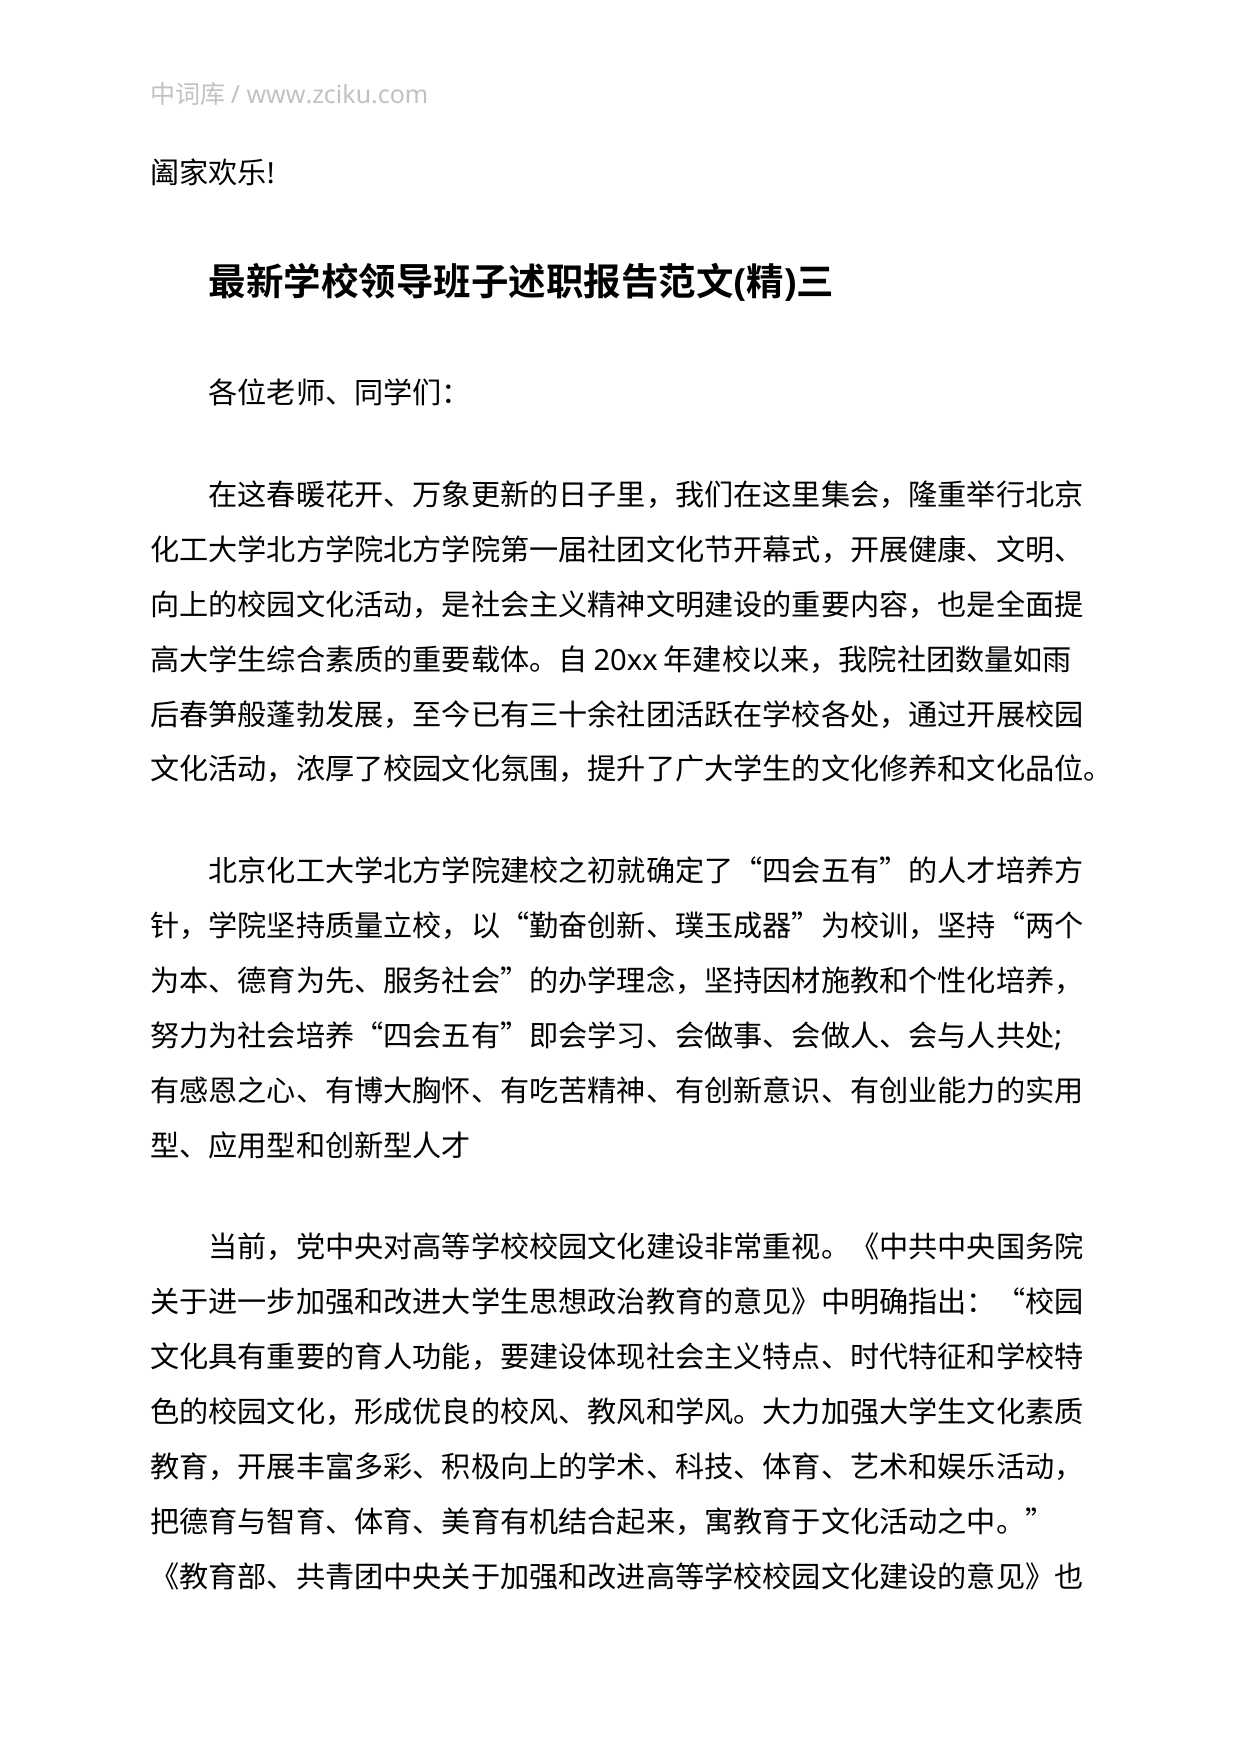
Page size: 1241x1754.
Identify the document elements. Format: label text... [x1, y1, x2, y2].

text 最新学校领导班子述职报告范文(精)三 [150, 252, 1090, 306]
text 在这春暖花开、万象更新的日子里，我们在这里集会，隆重举行北京化工大学北方学院北方学院第一届社团文化节开幕式，开展健康、文明、向上的校园文化活动，是社会主义精神文明建设的重要内容，也是全面提高大学生综合素质的重要载体。自20xx年建校以来，我院社团数量如雨后春笋般蓬勃发展，至今已有三十余社团活跃在学校各处，通过开展校园文化活动，浓厚了校园文化氛围，提升了广大学生的文化修养和文化品位。 [150, 471, 1090, 788]
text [150, 1224, 1090, 1596]
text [150, 150, 1090, 192]
text 北京化工大学北方学院建校之初就确定了“四会五有”的人才培养方针，学院坚持质量立校，以“勤奋创新、璞玉成器”为校训，坚持“两个为本、德育为先、服务社会”的办学理念，坚持因材施教和个性化培养，努力为社会培养“四会五有”即会学习、会做事、会做人、会与人共处;有感恩之心、有博大胸怀、有吃苦精神、有创新意识、有创业能力的实用型、应用型和创新型人才 [150, 848, 1090, 1164]
text 各位老师、同学们： [150, 369, 1090, 412]
